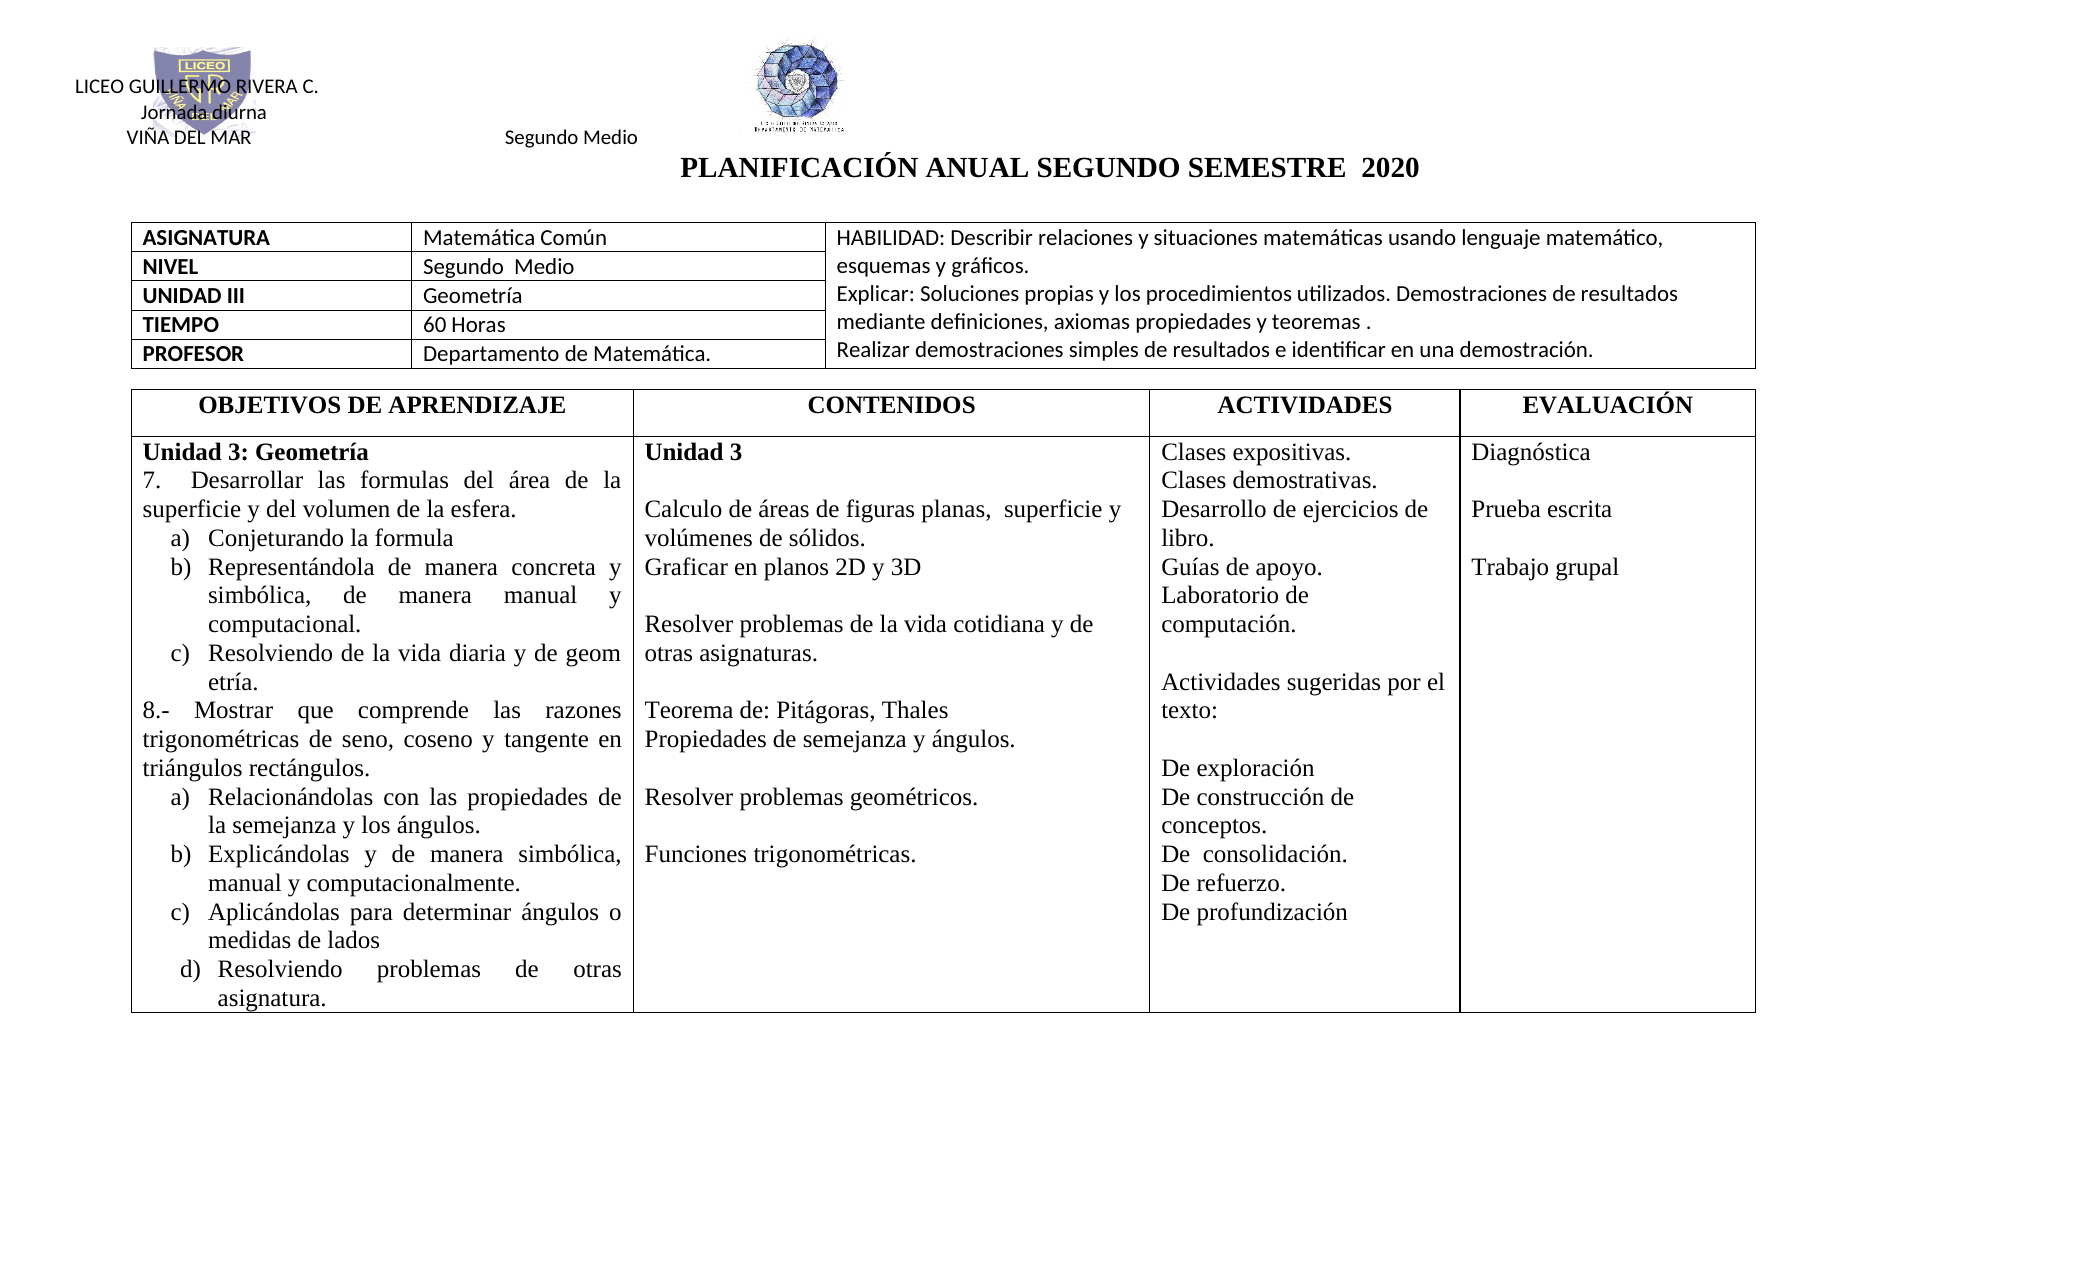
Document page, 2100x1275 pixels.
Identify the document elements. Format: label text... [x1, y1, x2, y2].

table_cell NIVEL [132, 252, 411, 280]
table_cell Unidad 3: Geometría 7. Desarrollar las formulas del área de la superficie y del volumen de la esfera. Conjeturando la formula Representándola de manera concreta y simbólica, de manera manual y computacional. Resolviendo de la vida diaria y de geom etría. 8.- Mostrar que comprende las razones trigonométricas de seno, coseno y tangente en triángulos rectángulos. Relacionándolas con las propiedades de la semejanza y los ángulos. Explicándolas y de manera simbólica, manual y computacionalmente. Aplicándolas para determinar ángulos o medidas de lados Resolviendo problemas de otras asignatura. [132, 437, 633, 1012]
table_cell 60 Horas [412, 311, 825, 338]
table_header OBJETIVOS DE APRENDIZAJE [132, 390, 633, 436]
text PLANIFICACIÓN ANUAL SEGUNDO SEMESTRE 2020 [75, 150, 2025, 183]
table_cell Departamento de Matemática. [412, 340, 825, 368]
table_cell Diagnóstica Prueba escrita Trabajo grupal [1461, 437, 1755, 1012]
table_header HABILIDAD: Describir relaciones y situaciones matemáticas usando lenguaje matemático, esquemas y gráficos. Explicar: Soluciones propias y los procedimientos utilizados. Demostraciones de resultados mediante definiciones, axiomas propiedades y teoremas . Realizar demostraciones simples de resultados e identificar en una demostración. [826, 223, 1755, 368]
table_header ASIGNATURA [132, 223, 411, 251]
table_header EVALUACIÓN [1461, 390, 1755, 436]
table_cell PROFESOR [132, 340, 411, 368]
table_header CONTENIDOS [634, 390, 1149, 436]
table_cell Unidad 3 Calculo de áreas de figuras planas, superficie y volúmenes de sólidos. Graficar en planos 2D y 3D Resolver problemas de la vida cotidiana y de otras asignaturas. Teorema de: Pitágoras, Thales Propiedades de semejanza y ángulos. Resolver problemas geométricos. Funciones trigonométricas. [634, 437, 1149, 1012]
table_cell Clases expositivas. Clases demostrativas. Desarrollo de ejercicios de libro. Guías de apoyo. Laboratorio de computación. Actividades sugeridas por el texto: De exploración De construcción de conceptos. De consolidación. De refuerzo. De profundización [1150, 437, 1459, 1012]
table_header ACTIVIDADES [1150, 390, 1459, 436]
table_header Matemática Común [412, 223, 825, 251]
table_cell TIEMPO [132, 311, 411, 338]
picture [738, 27, 858, 138]
table_cell UNIDAD III [132, 281, 411, 309]
table_cell Segundo Medio [412, 252, 825, 280]
table_cell Geometría [412, 281, 825, 309]
